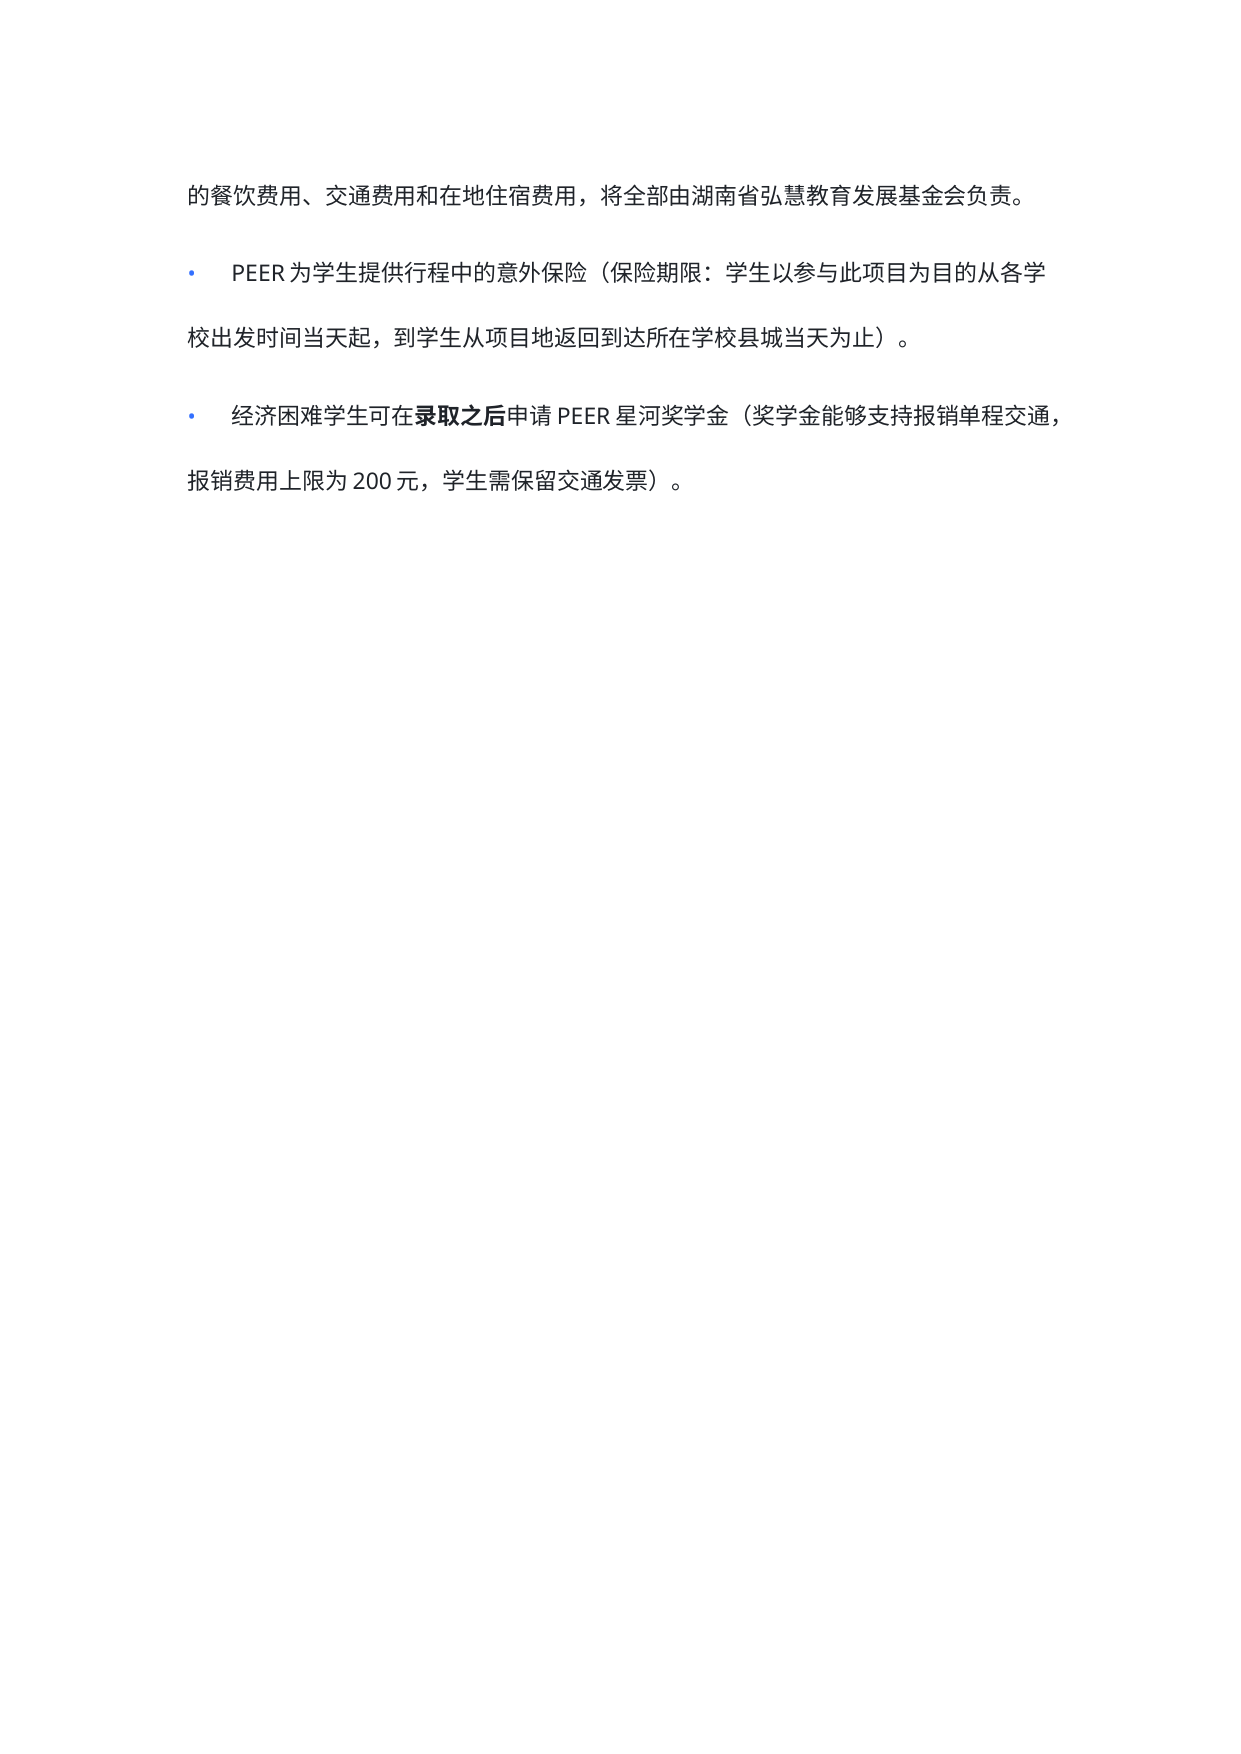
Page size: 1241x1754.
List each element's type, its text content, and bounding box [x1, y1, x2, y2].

list 经济困难学生可在录取之后申请PEER星河奖学金（奖学金能够支持报销单程交通，报销费用上限为200元，学生需保留交通发票）。 [187, 382, 1053, 512]
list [187, 162, 1053, 227]
list PEER为学生提供行程中的意外保险（保险期限：学生以参与此项目为目的从各学校出发时间当天起，到学生从项目地返回到达所在学校县城当天为止）。 [187, 239, 1053, 369]
